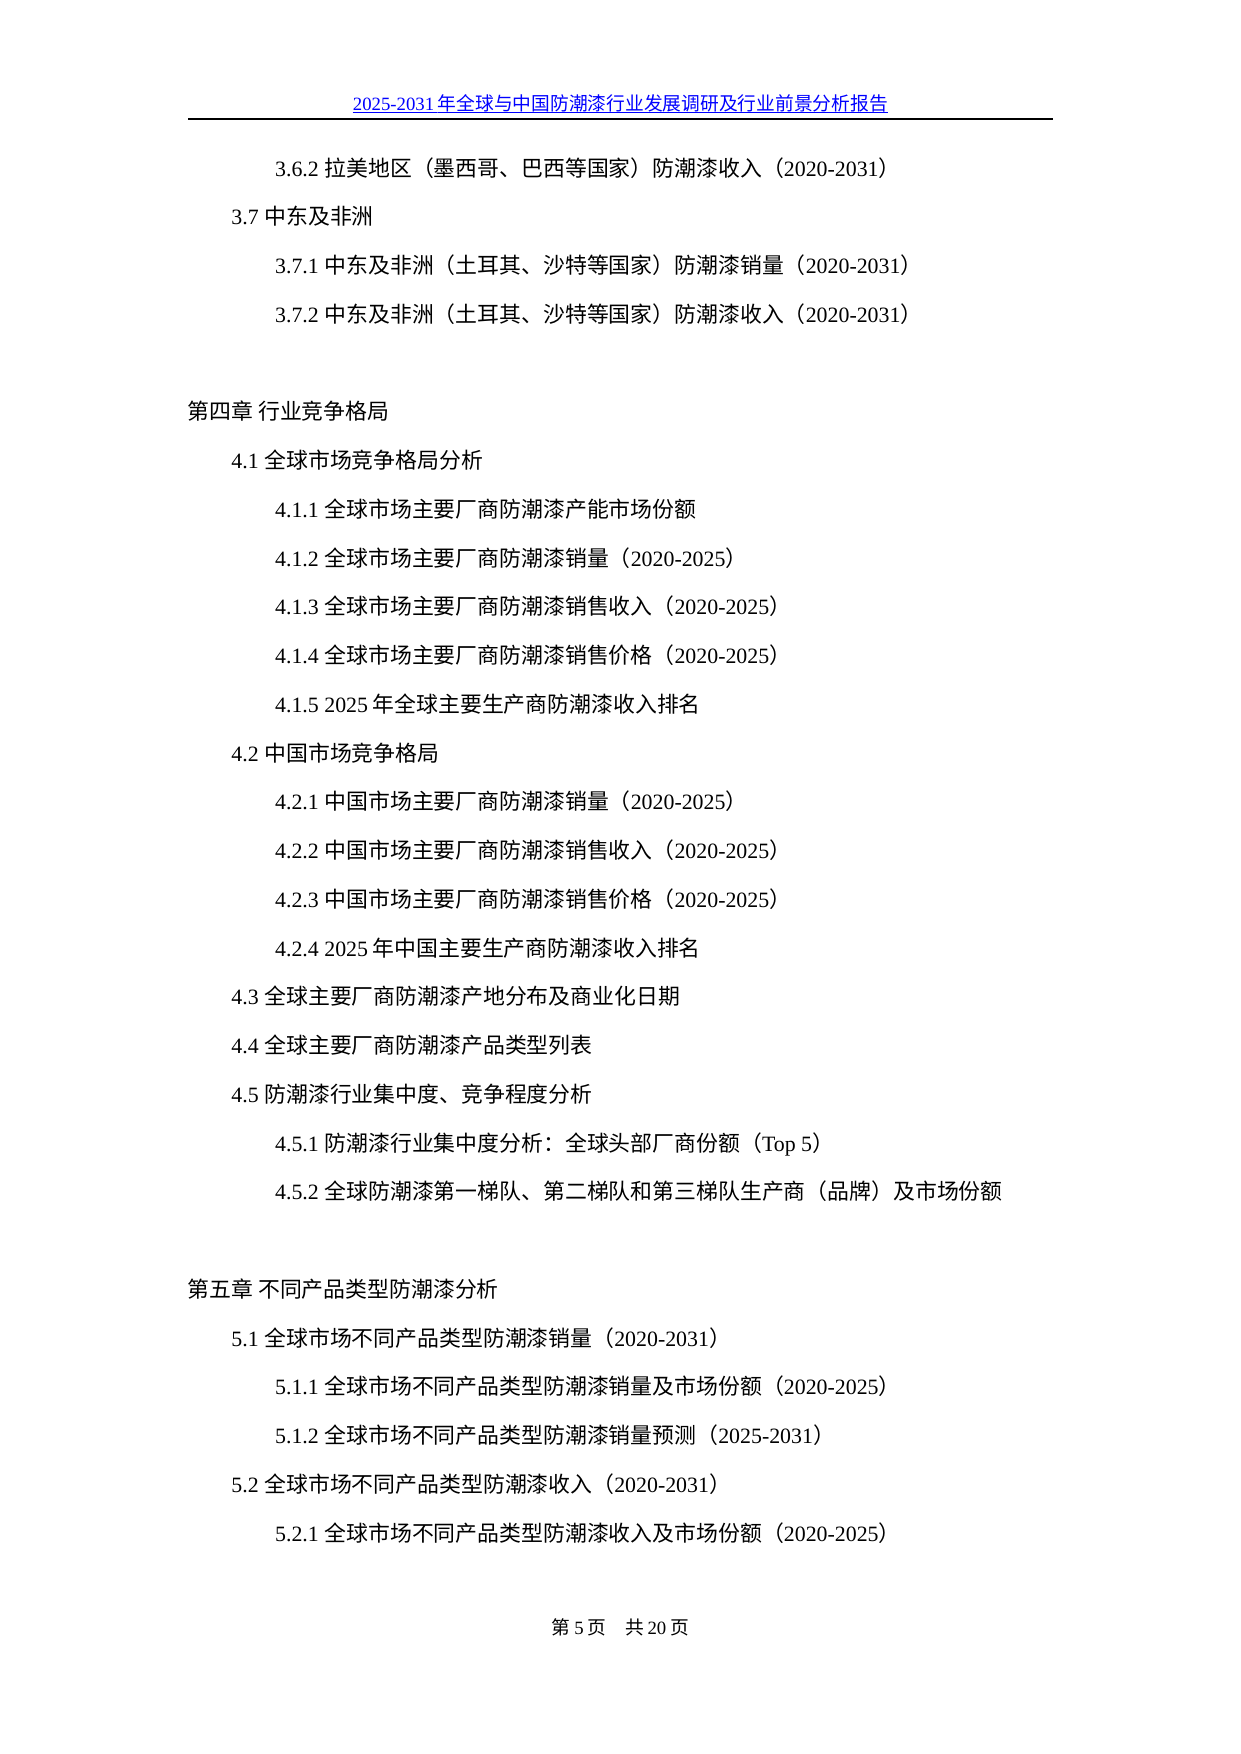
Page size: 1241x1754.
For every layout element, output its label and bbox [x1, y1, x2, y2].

text [187, 150, 1053, 1548]
